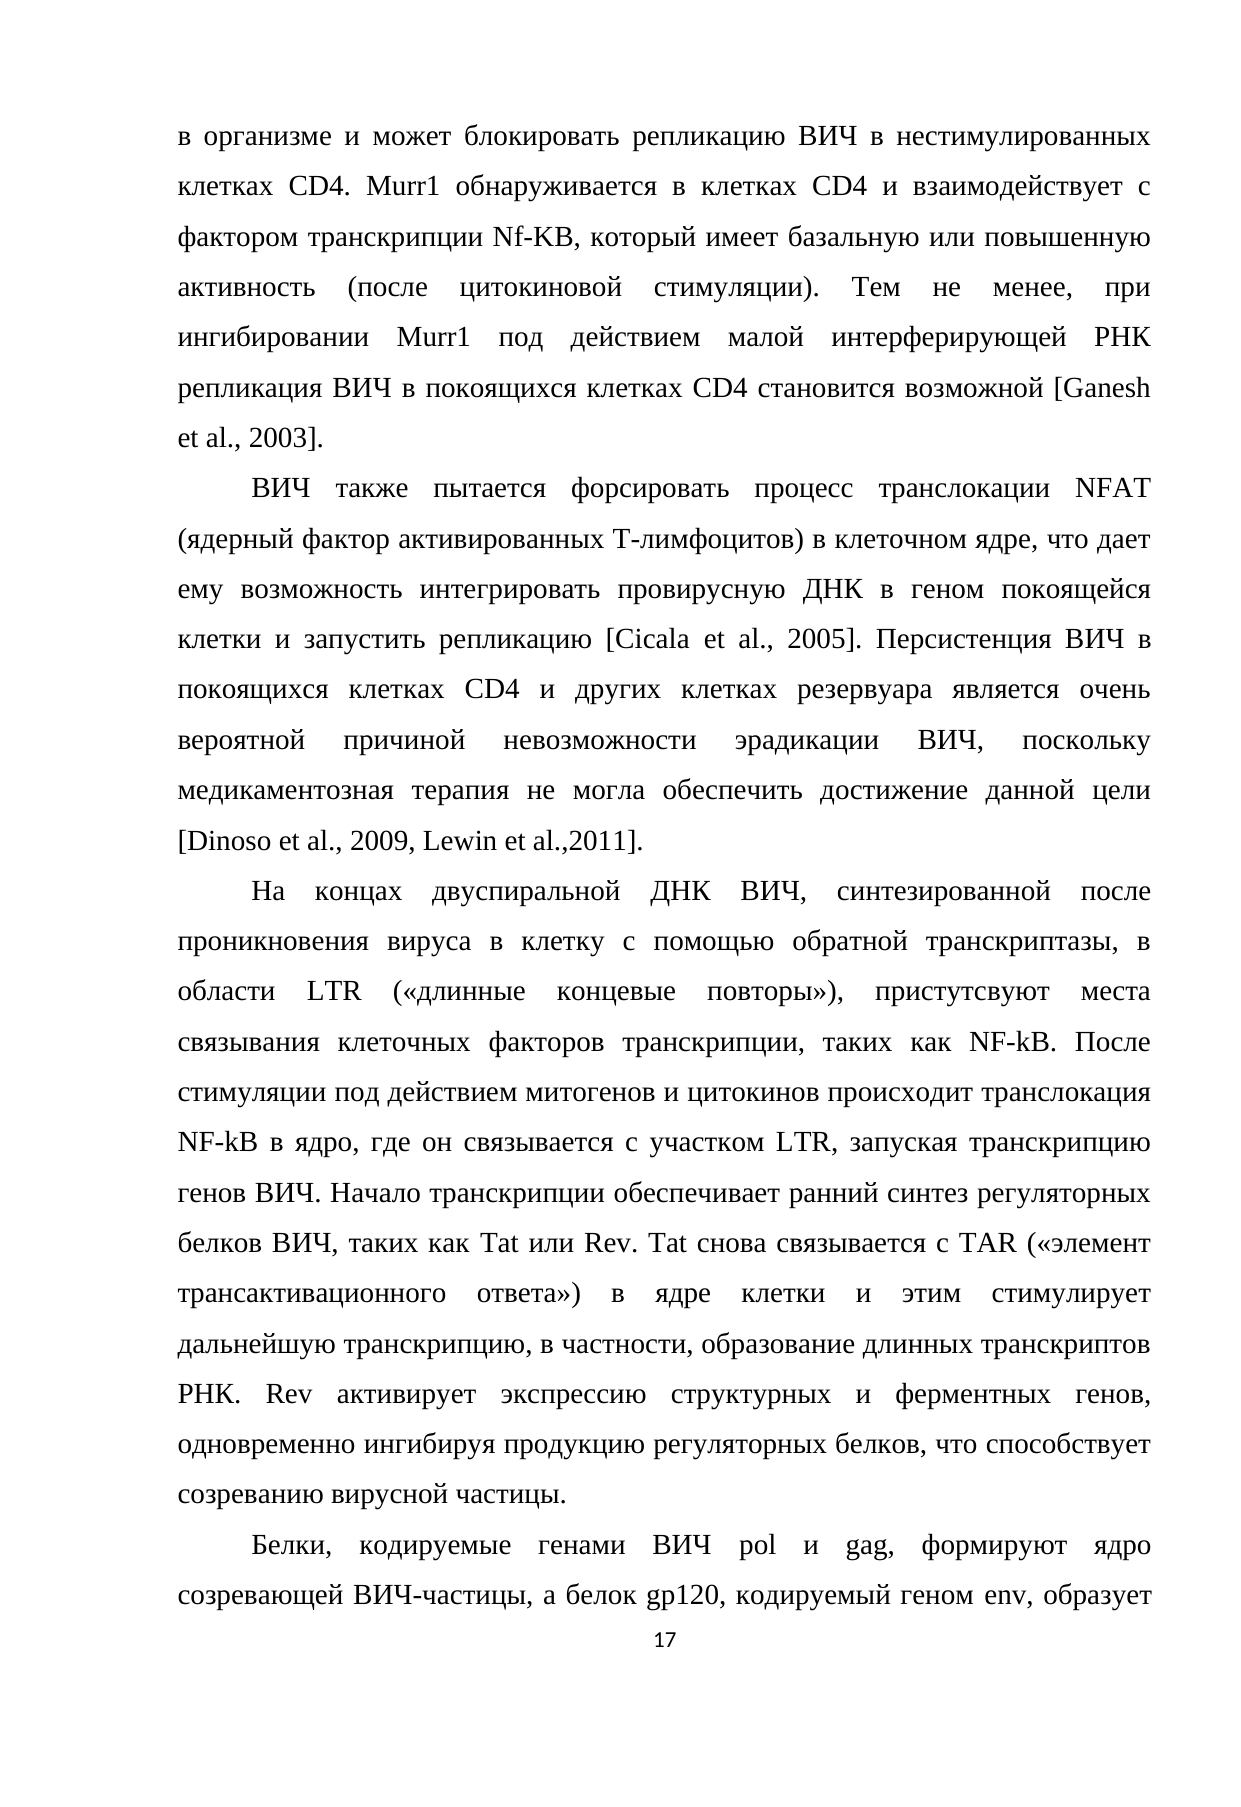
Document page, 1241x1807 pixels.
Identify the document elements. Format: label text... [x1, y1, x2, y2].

text ВИЧ также пытается форсировать процесс транслокации NFAT (ядерный фактор активированных Т-лимфоцитов) в клеточном ядре, что дает ему возможность интегрировать провирусную ДНК в геном покоящейся клетки и запустить репликацию [Cicala et al., 2005]. Персистенция ВИЧ в покоящихся клетках CD4 и других клетках резервуара является очень вероятной причиной невозможности эрадикации ВИЧ, поскольку медикаментозная терапия не могла обеспечить достижение данной цели [Dinoso et al., 2009, Lewin et al.,2011]. [177, 470, 1152, 856]
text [177, 118, 1152, 454]
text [177, 1527, 1152, 1611]
text На концах двуспиральной ДНК ВИЧ, синтезированной после проникновения вируса в клетку с помощью обратной транскриптазы, в области LTR («длинные концевые повторы»), пристутсвуют места связывания клеточных факторов транскрипции, таких как NF-kB. После стимуляции под действием митогенов и цитокинов происходит транслокация NF-kB в ядро, где он связывается с участком LTR, запуская транскрипцию генов ВИЧ. Начало транскрипции обеспечивает ранний синтез регуляторных белков ВИЧ, таких как Tat или Rev. Tat снова связывается с TAR («элемент трансактивационного ответа») в ядре клетки и этим стимулирует дальнейшую транскрипцию, в частности, образование длинных транскриптов РНК. Rev активирует экспрессию структурных и ферментных генов, одновременно ингибируя продукцию регуляторных белков, что способствует созреванию вирусной частицы. [177, 873, 1152, 1510]
